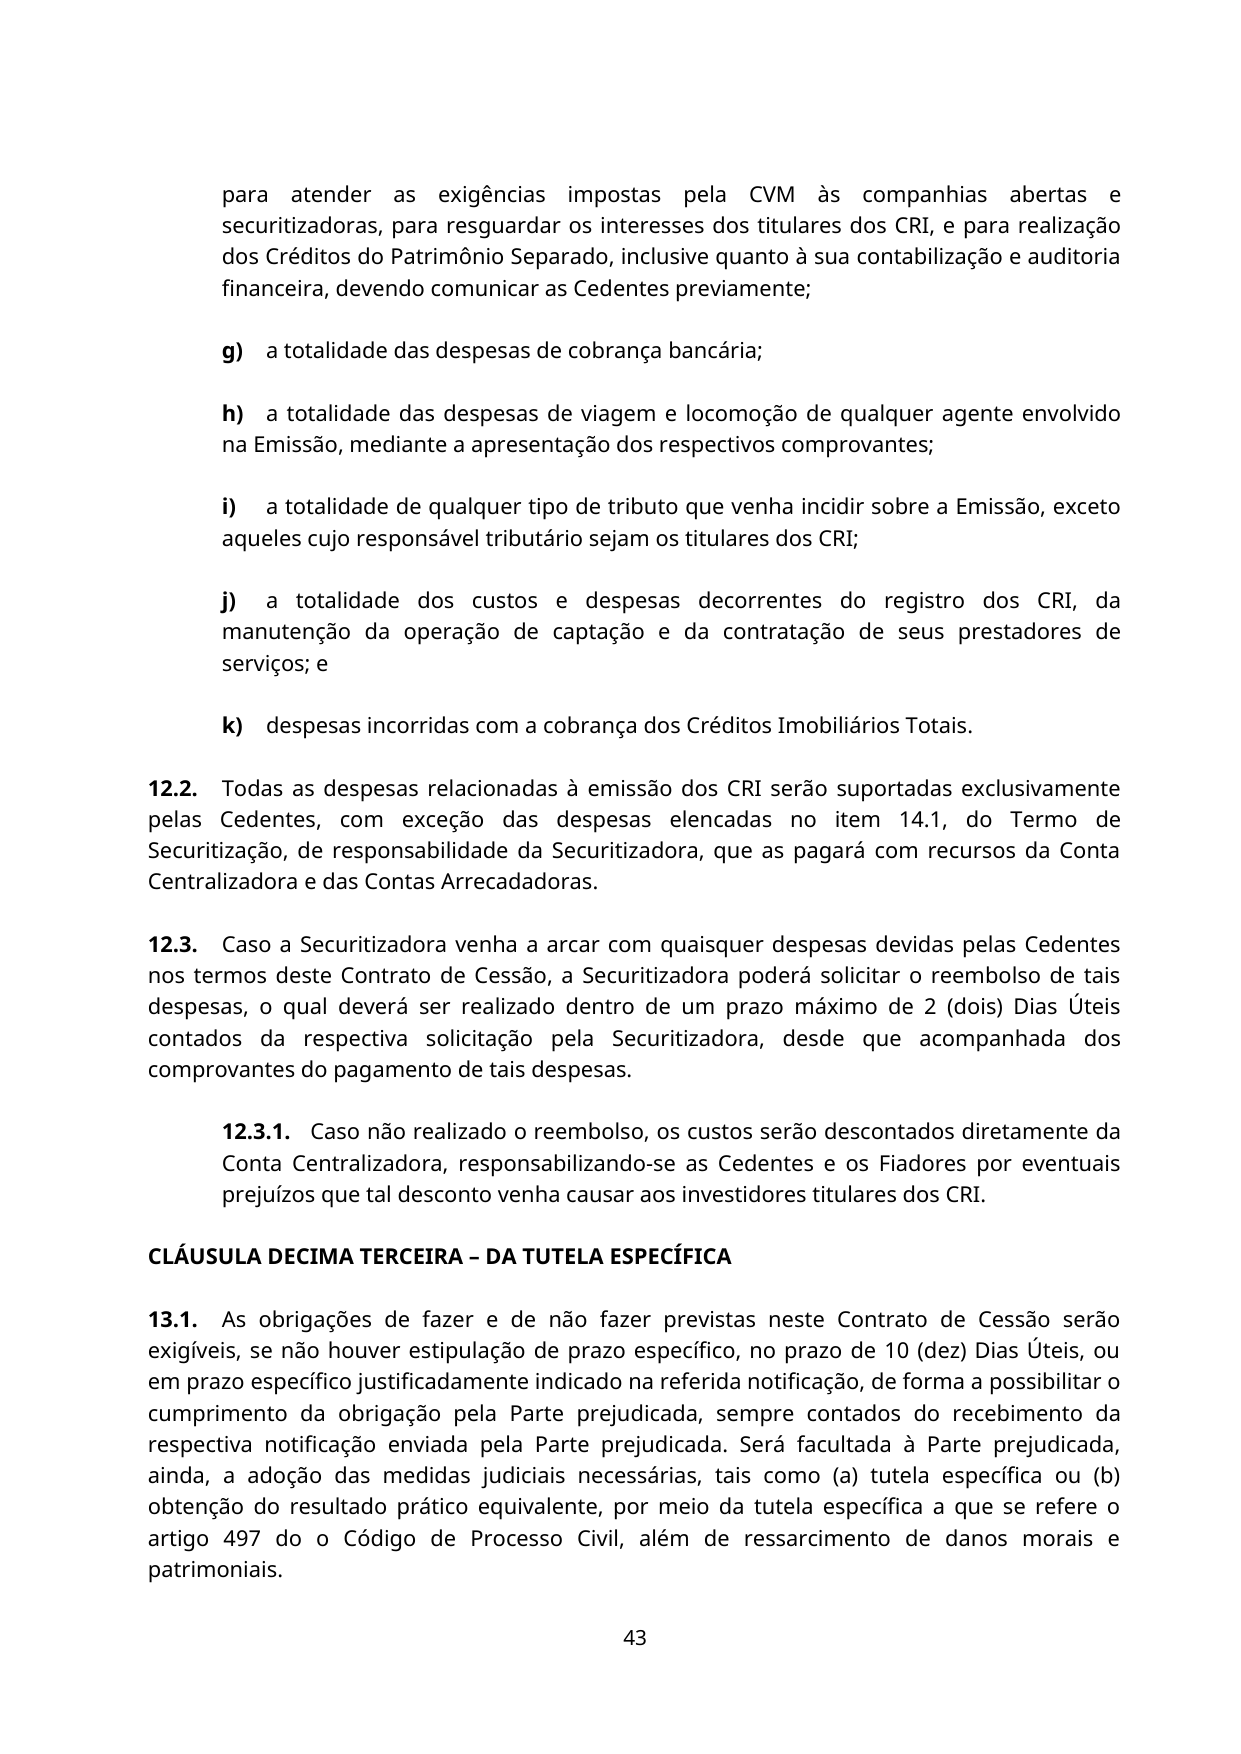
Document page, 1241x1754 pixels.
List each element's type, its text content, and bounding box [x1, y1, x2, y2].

list a totalidade das despesas de cobrança bancária; [222, 333, 1122, 365]
list Caso a Securitizadora venha a arcar com quaisquer despesas devidas pelas Cedentes nos termos deste Contrato de Cessão, a Securitizadora poderá solicitar o reembolso de tais despesas, o qual deverá ser realizado dentro de um prazo máximo de 2 (dois) Dias Úteis contados da respectiva solicitação pela Securitizadora, desde que acompanhada dos comprovantes do pagamento de tais despesas. [148, 927, 1122, 1083]
text CLÁUSULA DECIMA TERCEIRA – DA TUTELA ESPECÍFICA [148, 1240, 1122, 1271]
text 12.3.1. Caso não realizado o reembolso, os custos serão descontados diretamente da Conta Centralizadora, responsabilizando-se as Cedentes e os Fiadores por eventuais prejuízos que tal desconto venha causar aos investidores titulares dos CRI. [222, 1115, 1122, 1208]
list As obrigações de fazer e de não fazer previstas neste Contrato de Cessão serão exigíveis, se não houver estipulação de prazo específico, no prazo de 10 (dez) Dias Úteis, ou em prazo específico justificadamente indicado na referida notificação, de forma a possibilitar o cumprimento da obrigação pela Parte prejudicada, sempre contados do recebimento da respectiva notificação enviada pela Parte prejudicada. Será facultada à Parte prejudicada, ainda, a adoção das medidas judiciais necessárias, tais como (a) tutela específica ou (b) obtenção do resultado prático equivalente, por meio da tutela específica a que se refere o artigo 497 do o Código de Processo Civil, além de ressarcimento de danos morais e patrimoniais. [148, 1302, 1122, 1583]
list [222, 177, 1122, 302]
list despesas incorridas com a cobrança dos Créditos Imobiliários Totais. [222, 708, 1122, 740]
list Todas as despesas relacionadas à emissão dos CRI serão suportadas exclusivamente pelas Cedentes, com exceção das despesas elencadas no item 14.1, do Termo de Securitização, de responsabilidade da Securitizadora, que as pagará com recursos da Conta Centralizadora e das Contas Arrecadadoras. [148, 771, 1122, 896]
list a totalidade dos custos e despesas decorrentes do registro dos CRI, da manutenção da operação de captação e da contratação de seus prestadores de serviços; e [222, 583, 1122, 677]
list a totalidade das despesas de viagem e locomoção de qualquer agente envolvido na Emissão, mediante a apresentação dos respectivos comprovantes; [222, 396, 1122, 458]
list a totalidade de qualquer tipo de tributo que venha incidir sobre a Emissão, exceto aqueles cujo responsável tributário sejam os titulares dos CRI; [222, 490, 1122, 552]
